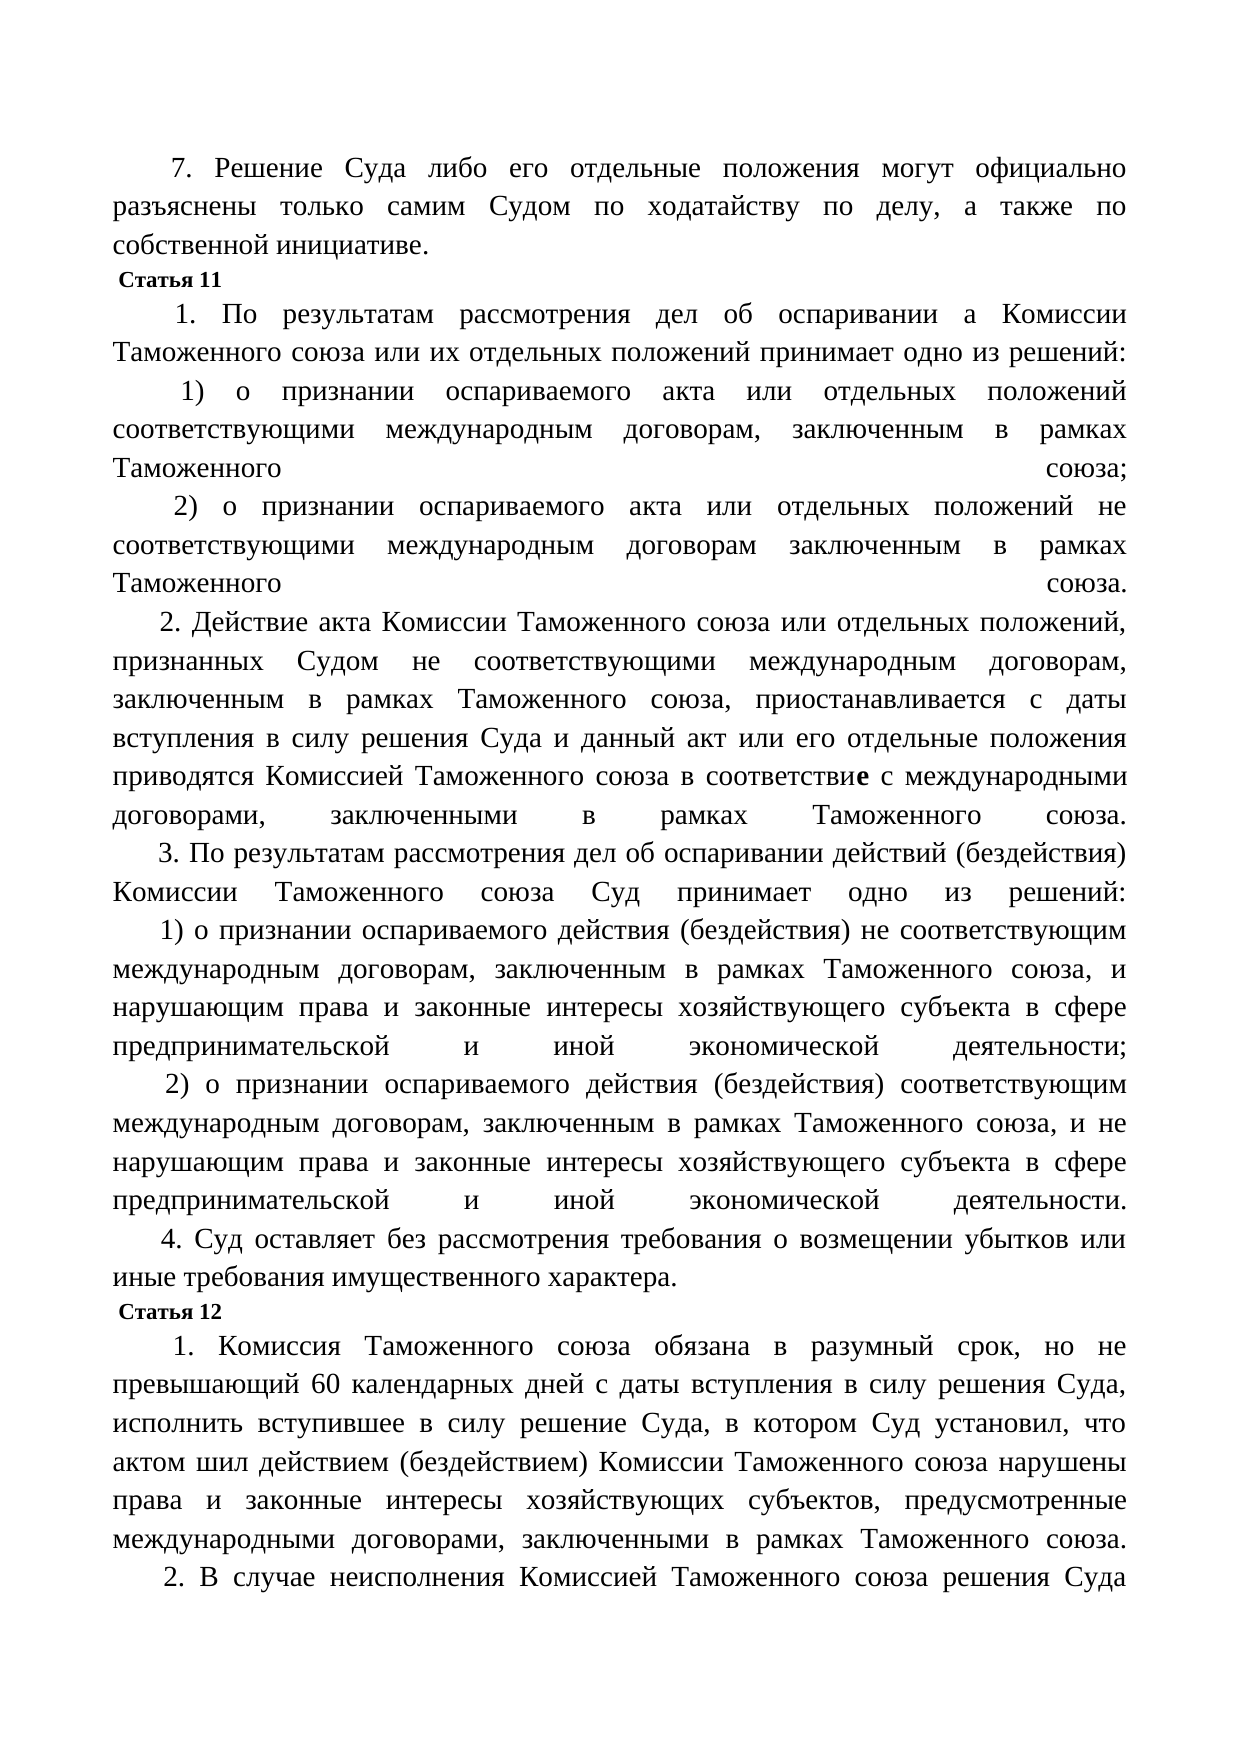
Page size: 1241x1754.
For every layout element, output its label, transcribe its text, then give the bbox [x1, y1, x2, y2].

text Статья 11 [112, 266, 1128, 292]
text 1. По результатам рассмотрения дел об оспаривании а Комиссии Таможенного союза или их отдельных положений принимает одно из решений: 1) о признании оспариваемого акта или отдельных положений соответствующими международным договорам, заключенным в рамках Таможенного союза; 2) о признании оспариваемого акта или отдельных положений не соответствующими международным договорам заключенным в рамках Таможенного союза. 2. Действие акта Комиссии Таможенного союза или отдельных положений, признанных Судом не соответствующими международным договорам, заключенным в рамках Таможенного союза, приостанавливается с даты вступления в силу решения Суда и данный акт или его отдельные положения приводятся Комиссией Таможенного союза в соответствие с международными договорами, заключенными в рамках Таможенного союза. 3. По результатам рассмотрения дел об оспаривании действий (бездействия) Комиссии Таможенного союза Суд принимает одно из решений: 1) о признании оспариваемого действия (бездействия) не соответствующим международным договорам, заключенным в рамках Таможенного союза, и нарушающим права и законные интересы хозяйствующего субъекта в сфере предпринимательской и иной экономической деятельности; 2) о признании оспариваемого действия (бездействия) соответствующим международным договорам, заключенным в рамках Таможенного союза, и не нарушающим права и законные интересы хозяйствующего субъекта в сфере предпринимательской и иной экономической деятельности. 4. Суд оставляет без рассмотрения требования о возмещении убытков или иные требования имущественного характера. [112, 296, 1128, 1293]
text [112, 1328, 1128, 1593]
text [112, 150, 1128, 261]
text Статья 12 [112, 1298, 1128, 1324]
